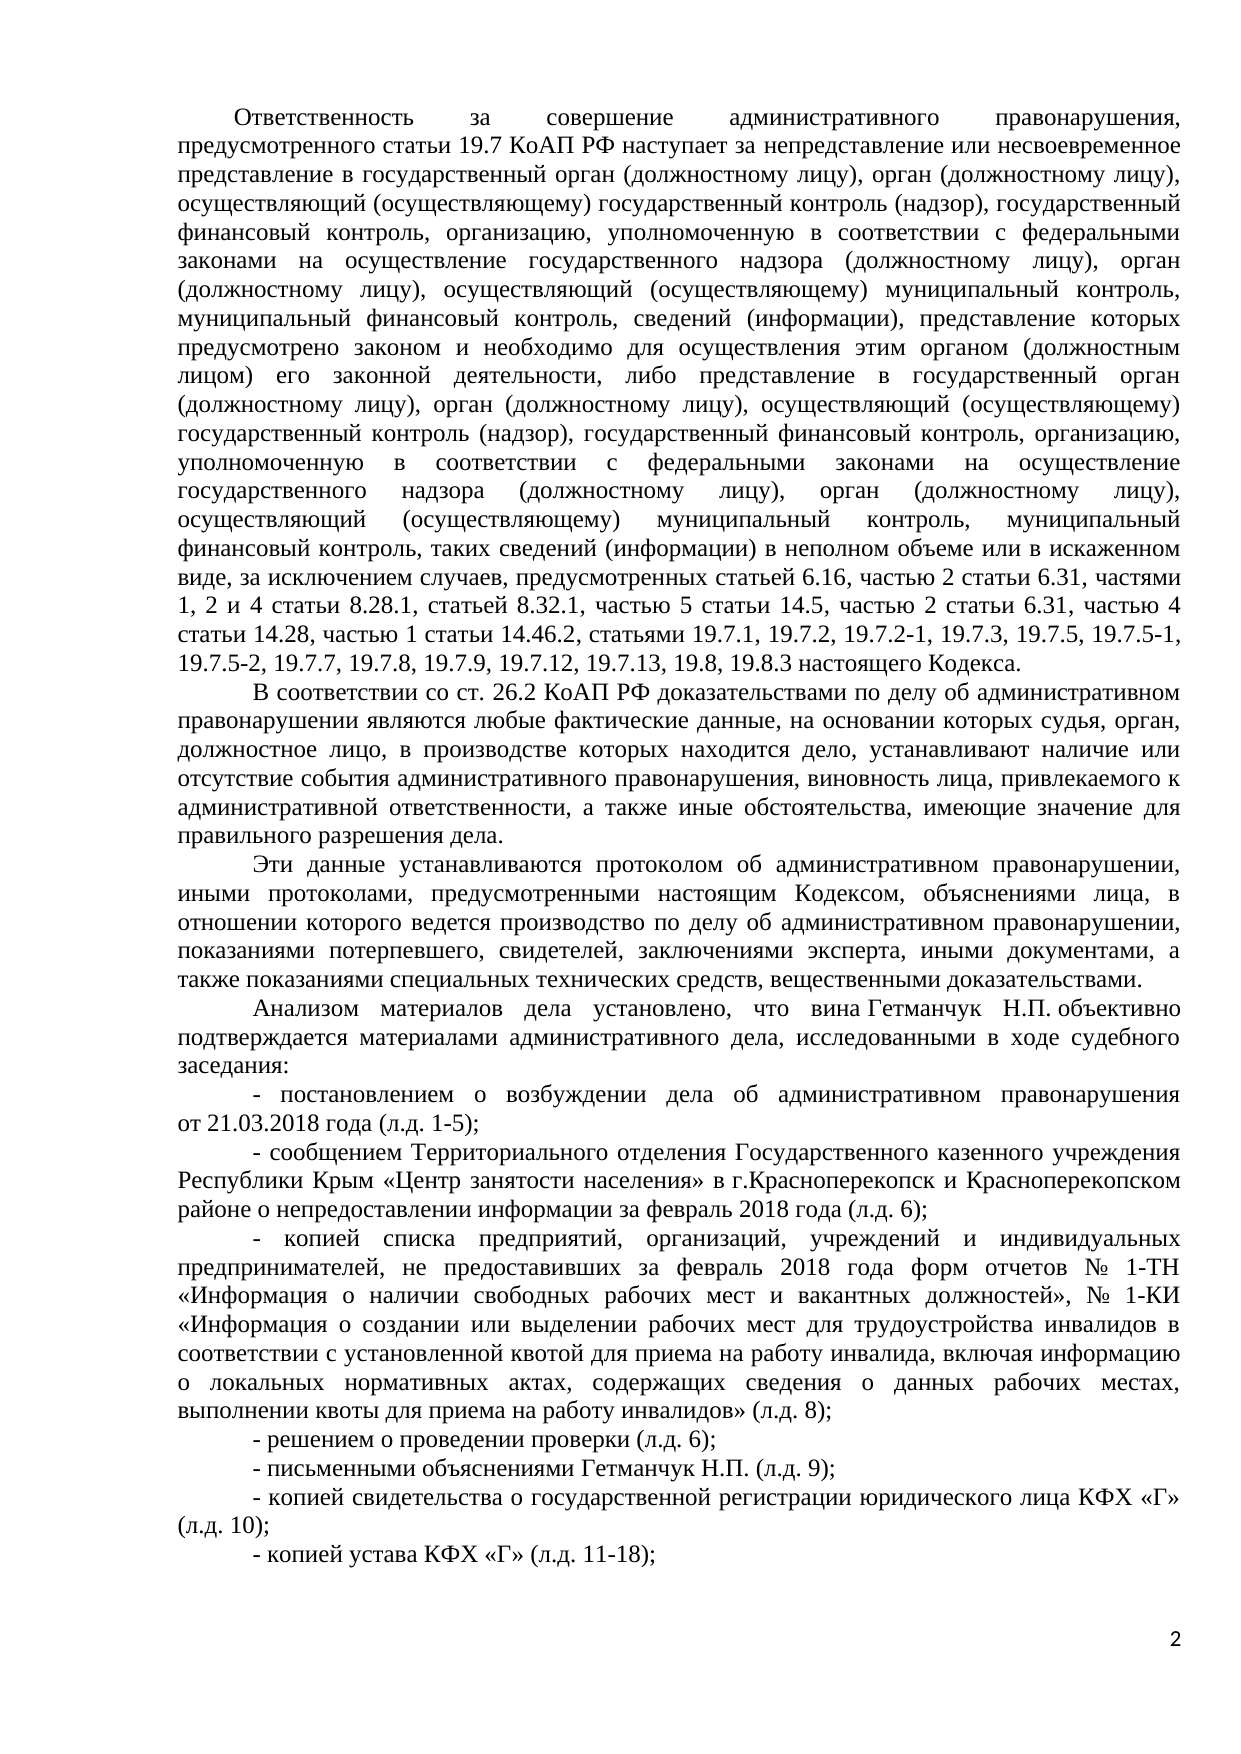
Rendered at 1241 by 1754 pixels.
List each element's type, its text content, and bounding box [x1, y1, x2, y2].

text В соответствии со ст. 26.2 КоАП РФ доказательствами по делу об административном правонарушении являются любые фактические данные, на основании которых судья, орган, должностное лицо, в производстве которых находится дело, устанавливают наличие или отсутствие события административного правонарушения, виновность лица, привлекаемого к административной ответственности, а также иные обстоятельства, имеющие значение для правильного разрешения дела. [177, 677, 1181, 849]
text - решением о проведении проверки (л.д. 6); [177, 1424, 1181, 1453]
text - копией списка предприятий, организаций, учреждений и индивидуальных предпринимателей, не предоставивших за февраль 2018 года форм отчетов № 1-ТН «Информация о наличии свободных рабочих мест и вакантных должностей», № 1-КИ «Информация о создании или выделении рабочих мест для трудоустройства инвалидов в соответствии с установленной квотой для приема на работу инвалида, включая информацию о локальных нормативных актах, содержащих сведения о данных рабочих местах, выполнении квоты для приема на работу инвалидов» (л.д. 8); [177, 1223, 1181, 1424]
text - письменными объяснениями Гетманчук Н.П. (л.д. 9); [177, 1453, 1181, 1482]
text - копией свидетельства о государственной регистрации юридического лица КФХ «Г» (л.д. 10); [177, 1482, 1181, 1539]
text Ответственность за совершение административного правонарушения, предусмотренного статьи 19.7 КоАП РФ наступает за непредставление или несвоевременное представление в государственный орган (должностному лицу), орган (должностному лицу), осуществляющий (осуществляющему) государственный контроль (надзор), государственный финансовый контроль, организацию, уполномоченную в соответствии с федеральными законами на осуществление государственного надзора (должностному лицу), орган (должностному лицу), осуществляющий (осуществляющему) муниципальный контроль, муниципальный финансовый контроль, сведений (информации), представление которых предусмотрено законом и необходимо для осуществления этим органом (должностным лицом) его законной деятельности, либо представление в государственный орган (должностному лицу), орган (должностному лицу), осуществляющий (осуществляющему) государственный контроль (надзор), государственный финансовый контроль, организацию, уполномоченную в соответствии с федеральными законами на осуществление государственного надзора (должностному лицу), орган (должностному лицу), осуществляющий (осуществляющему) муниципальный контроль, муниципальный финансовый контроль, таких сведений (информации) в неполном объеме или в искаженном виде, за исключением случаев, предусмотренных статьей 6.16, частью 2 статьи 6.31, частями 1, 2 и 4 статьи 8.28.1, статьей 8.32.1, частью 5 статьи 14.5, частью 2 статьи 6.31, частью 4 статьи 14.28, частью 1 статьи 14.46.2, статьями 19.7.1, 19.7.2, 19.7.2-1, 19.7.3, 19.7.5, 19.7.5-1, 19.7.5-2, 19.7.7, 19.7.8, 19.7.9, 19.7.12, 19.7.13, 19.8, 19.8.3 настоящего Кодекса. [177, 102, 1181, 677]
text - сообщением Территориального отделения Государственного казенного учреждения Республики Крым «Центр занятости населения» в г.Красноперекопск и Красноперекопском районе о непредоставлении информации за февраль 2018 года (л.д. 6); [177, 1137, 1181, 1223]
text Эти данные устанавливаются протоколом об административном правонарушении, иными протоколами, предусмотренными настоящим Кодексом, объяснениями лица, в отношении которого ведется производство по делу об административном правонарушении, показаниями потерпевшего, свидетелей, заключениями эксперта, иными документами, а также показаниями специальных технических средств, вещественными доказательствами. [177, 849, 1181, 993]
text - постановлением о возбуждении дела об административном правонарушения от 21.03.2018 года (л.д. 1-5); [177, 1079, 1181, 1137]
text - копией устава КФХ «Г» (л.д. 11-18); [177, 1539, 1181, 1568]
text Анализом материалов дела установлено, что вина Гетманчук Н.П. объективно подтверждается материалами административного дела, исследованными в ходе судебного заседания: [177, 993, 1181, 1079]
